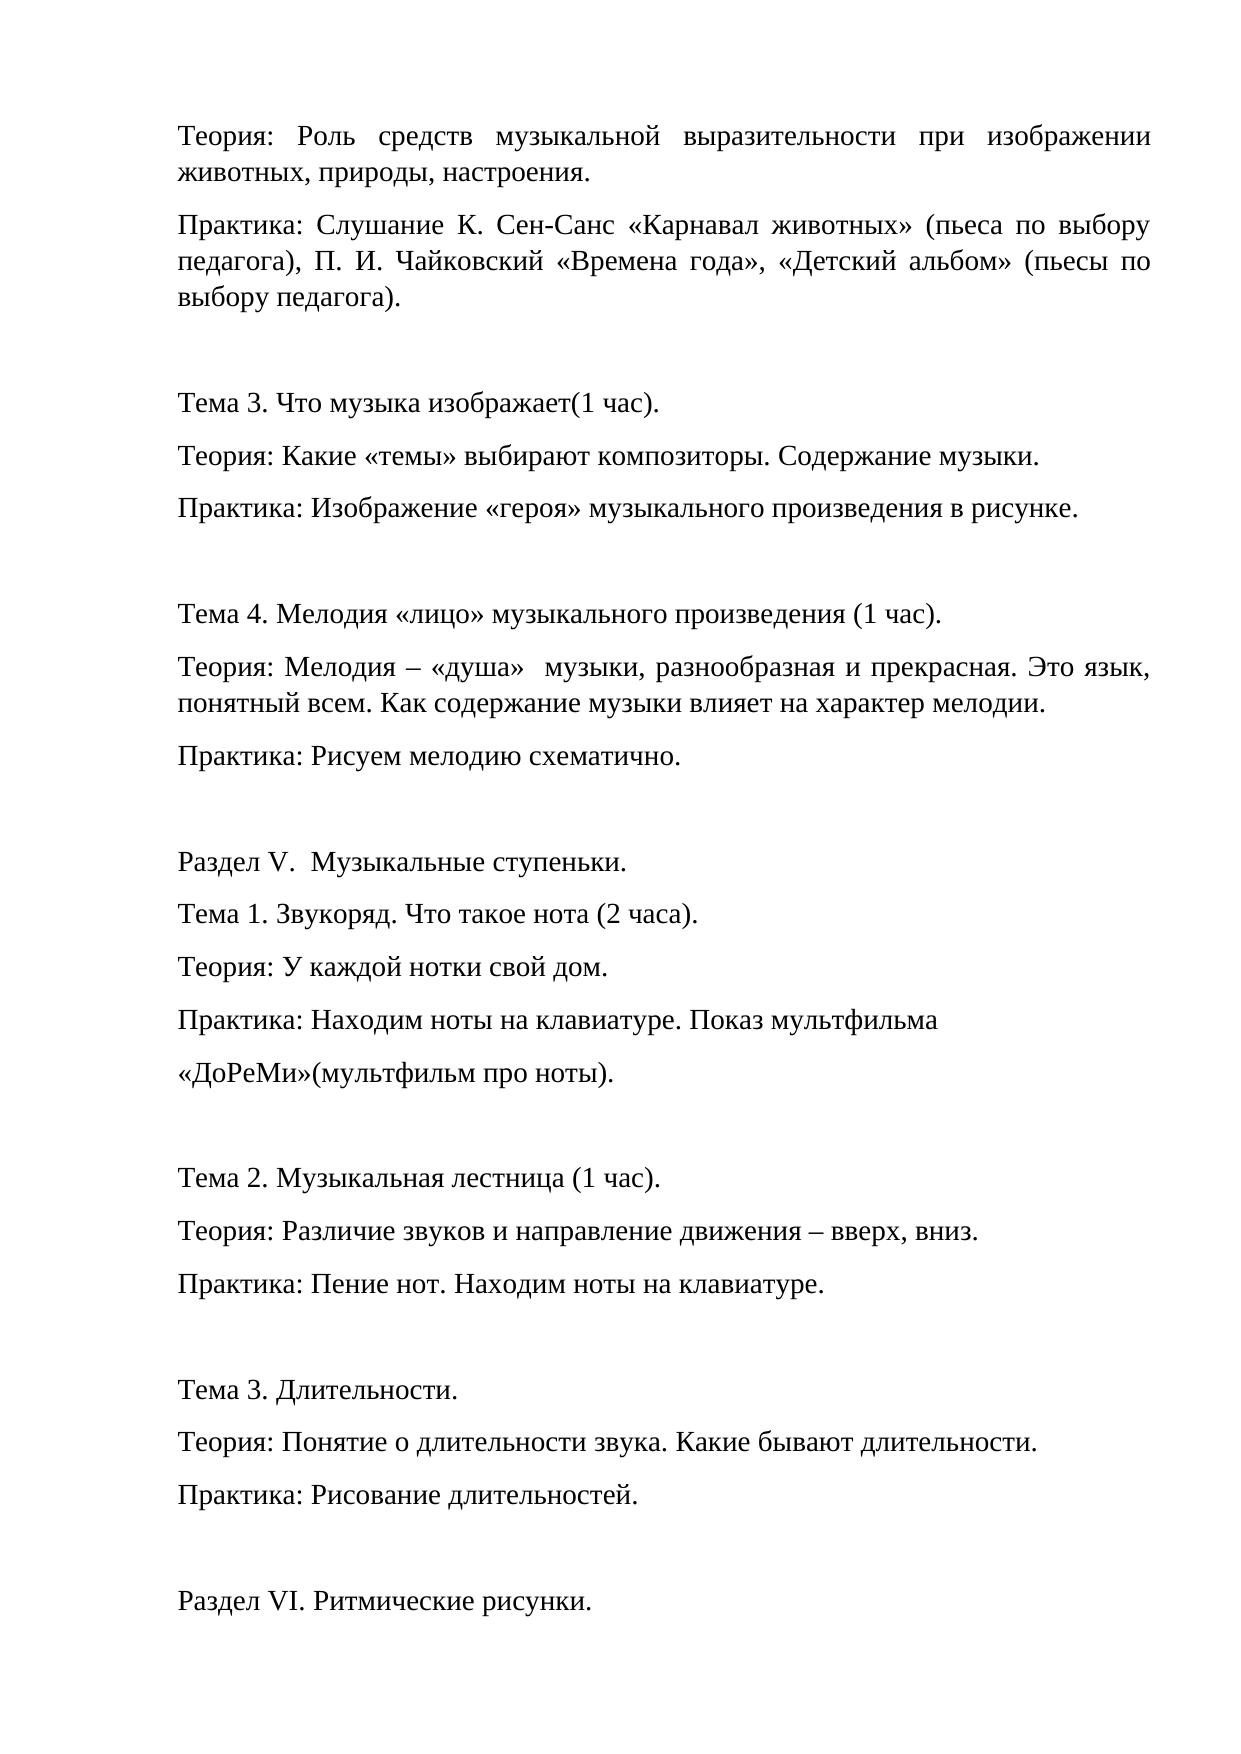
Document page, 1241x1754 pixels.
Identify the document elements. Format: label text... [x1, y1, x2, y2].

text Теория: Понятие о длительности звука. Какие бывают длительности. [177, 1424, 1152, 1458]
text Тема 2. Музыкальная лестница (1 час). [177, 1161, 1152, 1194]
text Практика: Пение нот. Находим ноты на клавиатуре. [177, 1266, 1152, 1300]
text «ДоРеМи»(мультфильм про ноты). [177, 1055, 1152, 1088]
text Тема 3. Что музыка изображает(1 час). [177, 385, 1152, 418]
text Раздел VI. Ритмические рисунки. [177, 1583, 1152, 1617]
text Тема 3. Длительности. [177, 1372, 1152, 1405]
text Теория: Роль средств музыкальной выразительности при изображении животных, природы, настроения. [177, 118, 1152, 188]
text Практика: Рисование длительностей. [177, 1477, 1152, 1511]
text Теория: Различие звуков и направление движения – вверх, вниз. [177, 1213, 1152, 1247]
text Практика: Слушание К. Сен-Санс «Карнавал животных» (пьеса по выбору педагога), П. И. Чайковский «Времена года», «Детский альбом» (пьесы по выбору педагога). [177, 207, 1152, 313]
text Теория: Какие «темы» выбирают композиторы. Содержание музыки. [177, 438, 1152, 471]
text Раздел V. Музыкальные ступеньки. [177, 844, 1152, 877]
text Практика: Рисуем мелодию схематично. [177, 738, 1152, 772]
text Практика: Изображение «героя» музыкального произведения в рисунке. [177, 491, 1152, 524]
text Теория: У каждой нотки свой дом. [177, 949, 1152, 983]
text Практика: Находим ноты на клавиатуре. Показ мультфильма [177, 1002, 1152, 1036]
text Тема 1. Звукоряд. Что такое нота (2 часа). [177, 896, 1152, 930]
text Тема 4. Мелодия «лицо» музыкального произведения (1 час). [177, 596, 1152, 630]
text Теория: Мелодия – «душа» музыки, разнообразная и прекрасная. Это язык, понятный всем. Как содержание музыки влияет на характер мелодии. [177, 649, 1152, 719]
